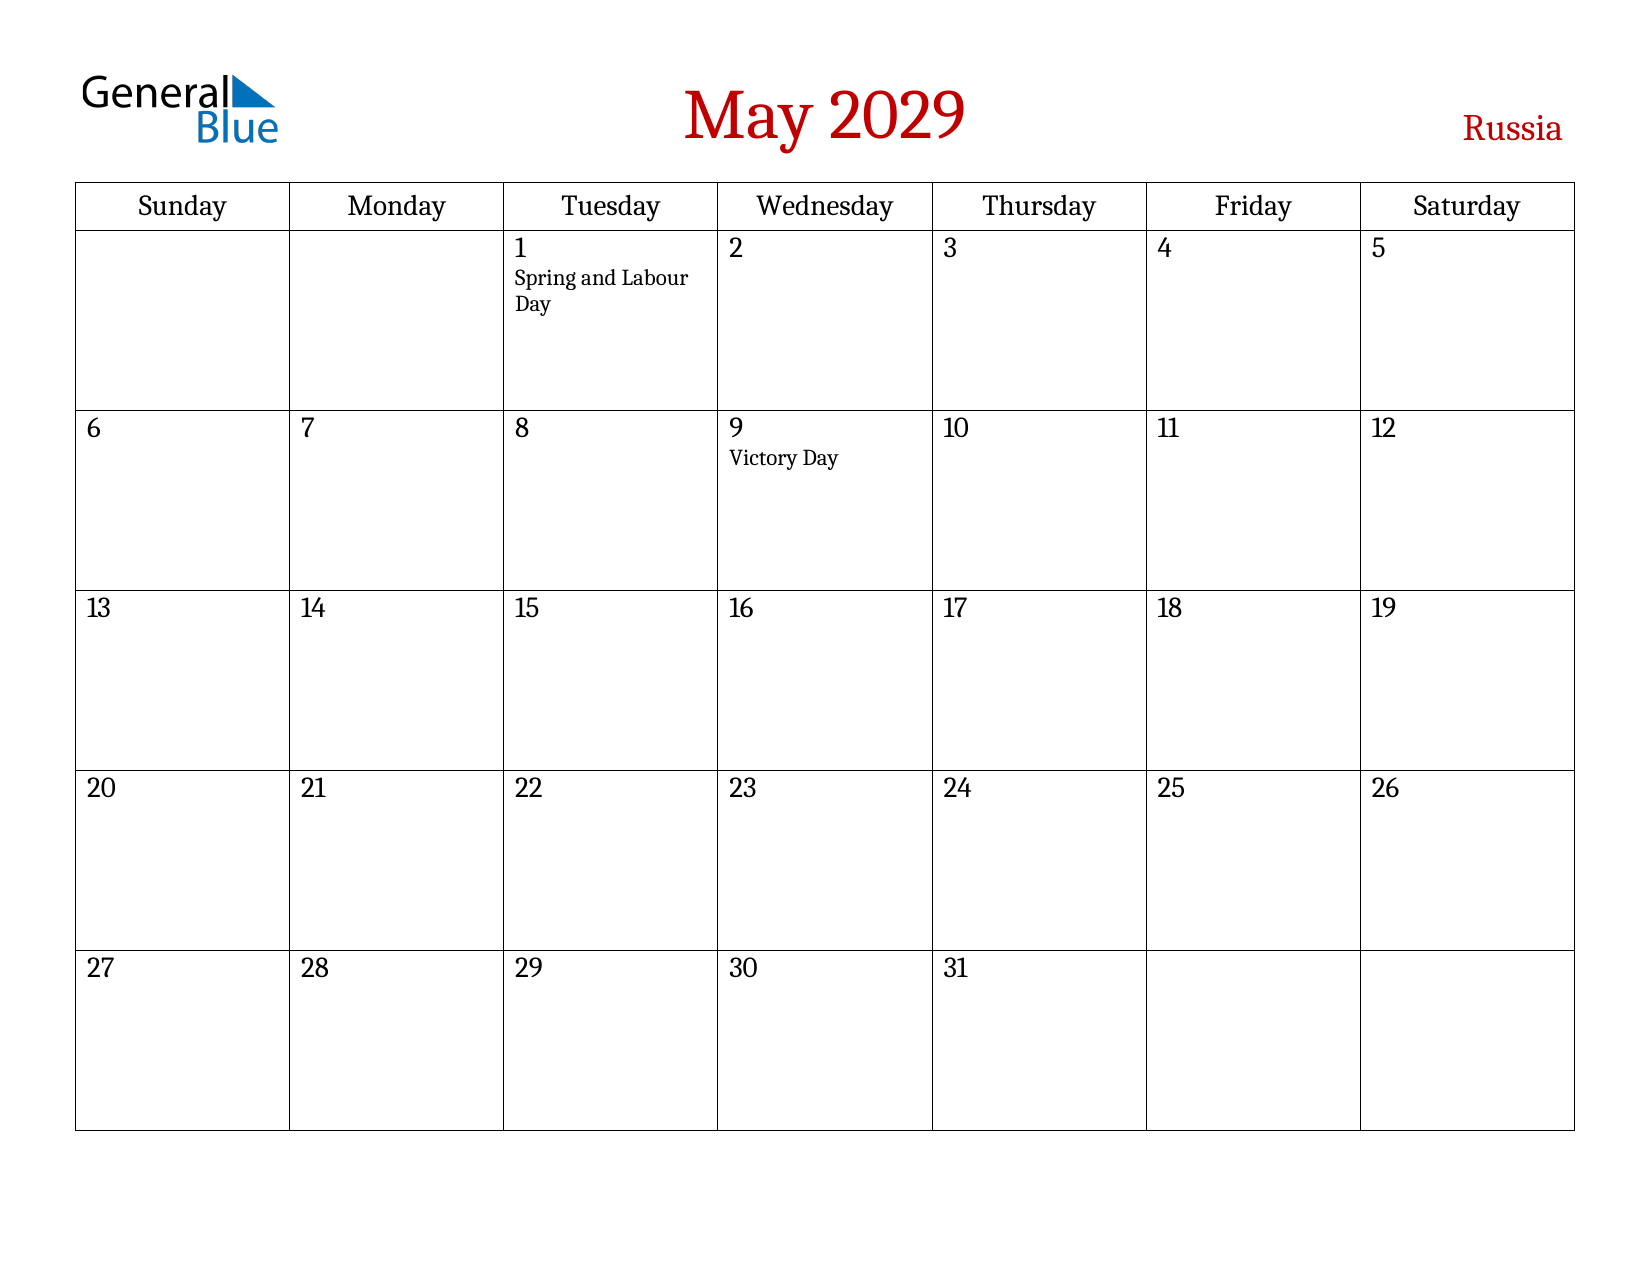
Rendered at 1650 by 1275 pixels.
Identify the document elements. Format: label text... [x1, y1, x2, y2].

table_cell 25 [1147, 771, 1360, 805]
table_cell Spring and Labour Day [504, 265, 717, 410]
table_cell 29 [504, 951, 717, 985]
table_cell 15 [504, 591, 717, 625]
table_cell [933, 805, 1146, 950]
table_cell [76, 625, 289, 770]
table_cell 12 [1361, 411, 1574, 444]
table_cell Tuesday [504, 183, 717, 230]
table_cell 21 [290, 771, 503, 805]
table_cell [933, 625, 1146, 770]
table_cell 13 [76, 591, 289, 625]
table_cell [1147, 805, 1360, 950]
table_cell 17 [933, 591, 1146, 625]
table_cell [76, 805, 289, 950]
table_cell 16 [718, 591, 932, 625]
table_cell [290, 265, 503, 410]
table_cell [290, 231, 503, 264]
table_cell [933, 985, 1146, 1130]
table_cell [504, 985, 717, 1130]
table_cell 8 [504, 411, 717, 444]
table_header [76, 75, 503, 182]
table_cell [1147, 951, 1360, 985]
table_cell 9 [718, 411, 932, 444]
table_cell 22 [504, 771, 717, 805]
table_cell [718, 805, 932, 950]
table_cell 3 [933, 231, 1146, 264]
table_cell 26 [1361, 771, 1574, 805]
table_cell [290, 625, 503, 770]
table_cell 2 [718, 231, 932, 264]
table_cell 14 [290, 591, 503, 625]
table_cell [933, 265, 1146, 410]
table_cell 10 [933, 411, 1146, 444]
table_cell [290, 805, 503, 950]
table_cell 27 [76, 951, 289, 985]
table_cell [718, 985, 932, 1130]
table_cell [1147, 625, 1360, 770]
table_cell [1361, 265, 1574, 410]
table_cell 1 [504, 231, 717, 264]
table_cell [718, 625, 932, 770]
table_cell [1147, 985, 1360, 1130]
table_cell [76, 231, 289, 264]
table_cell Saturday [1361, 183, 1574, 230]
table_cell [1361, 625, 1574, 770]
table_cell Friday [1147, 183, 1360, 230]
table_cell [504, 445, 717, 590]
table_cell 11 [1147, 411, 1360, 444]
table_header May 2029 [504, 75, 1146, 182]
table_cell [1361, 951, 1574, 985]
table_cell 19 [1361, 591, 1574, 625]
table_cell Monday [290, 183, 503, 230]
table_cell 7 [290, 411, 503, 444]
table_cell [1147, 445, 1360, 590]
table_cell [76, 445, 289, 590]
table_cell [1147, 265, 1360, 410]
table_cell 5 [1361, 231, 1574, 264]
table_header Russia [1146, 75, 1574, 182]
table_cell 4 [1147, 231, 1360, 264]
table_cell 6 [76, 411, 289, 444]
picture [82, 75, 278, 143]
table_cell 20 [76, 771, 289, 805]
table_cell 23 [718, 771, 932, 805]
table_cell Sunday [76, 183, 289, 230]
table_cell [290, 985, 503, 1130]
table_cell 30 [718, 951, 932, 985]
table_cell [504, 625, 717, 770]
table_cell [504, 805, 717, 950]
table_cell [1361, 985, 1574, 1130]
table_cell 31 [933, 951, 1146, 985]
table_cell 28 [290, 951, 503, 985]
table_cell [76, 265, 289, 410]
table_cell [76, 985, 289, 1130]
table_cell Victory Day [718, 445, 932, 590]
table_cell [933, 445, 1146, 590]
table_cell 24 [933, 771, 1146, 805]
table_cell Wednesday [718, 183, 932, 230]
table_cell [1361, 445, 1574, 590]
table_cell 18 [1147, 591, 1360, 625]
table_cell Thursday [933, 183, 1146, 230]
table_cell [290, 445, 503, 590]
table_cell [718, 265, 932, 410]
table_cell [1361, 805, 1574, 950]
